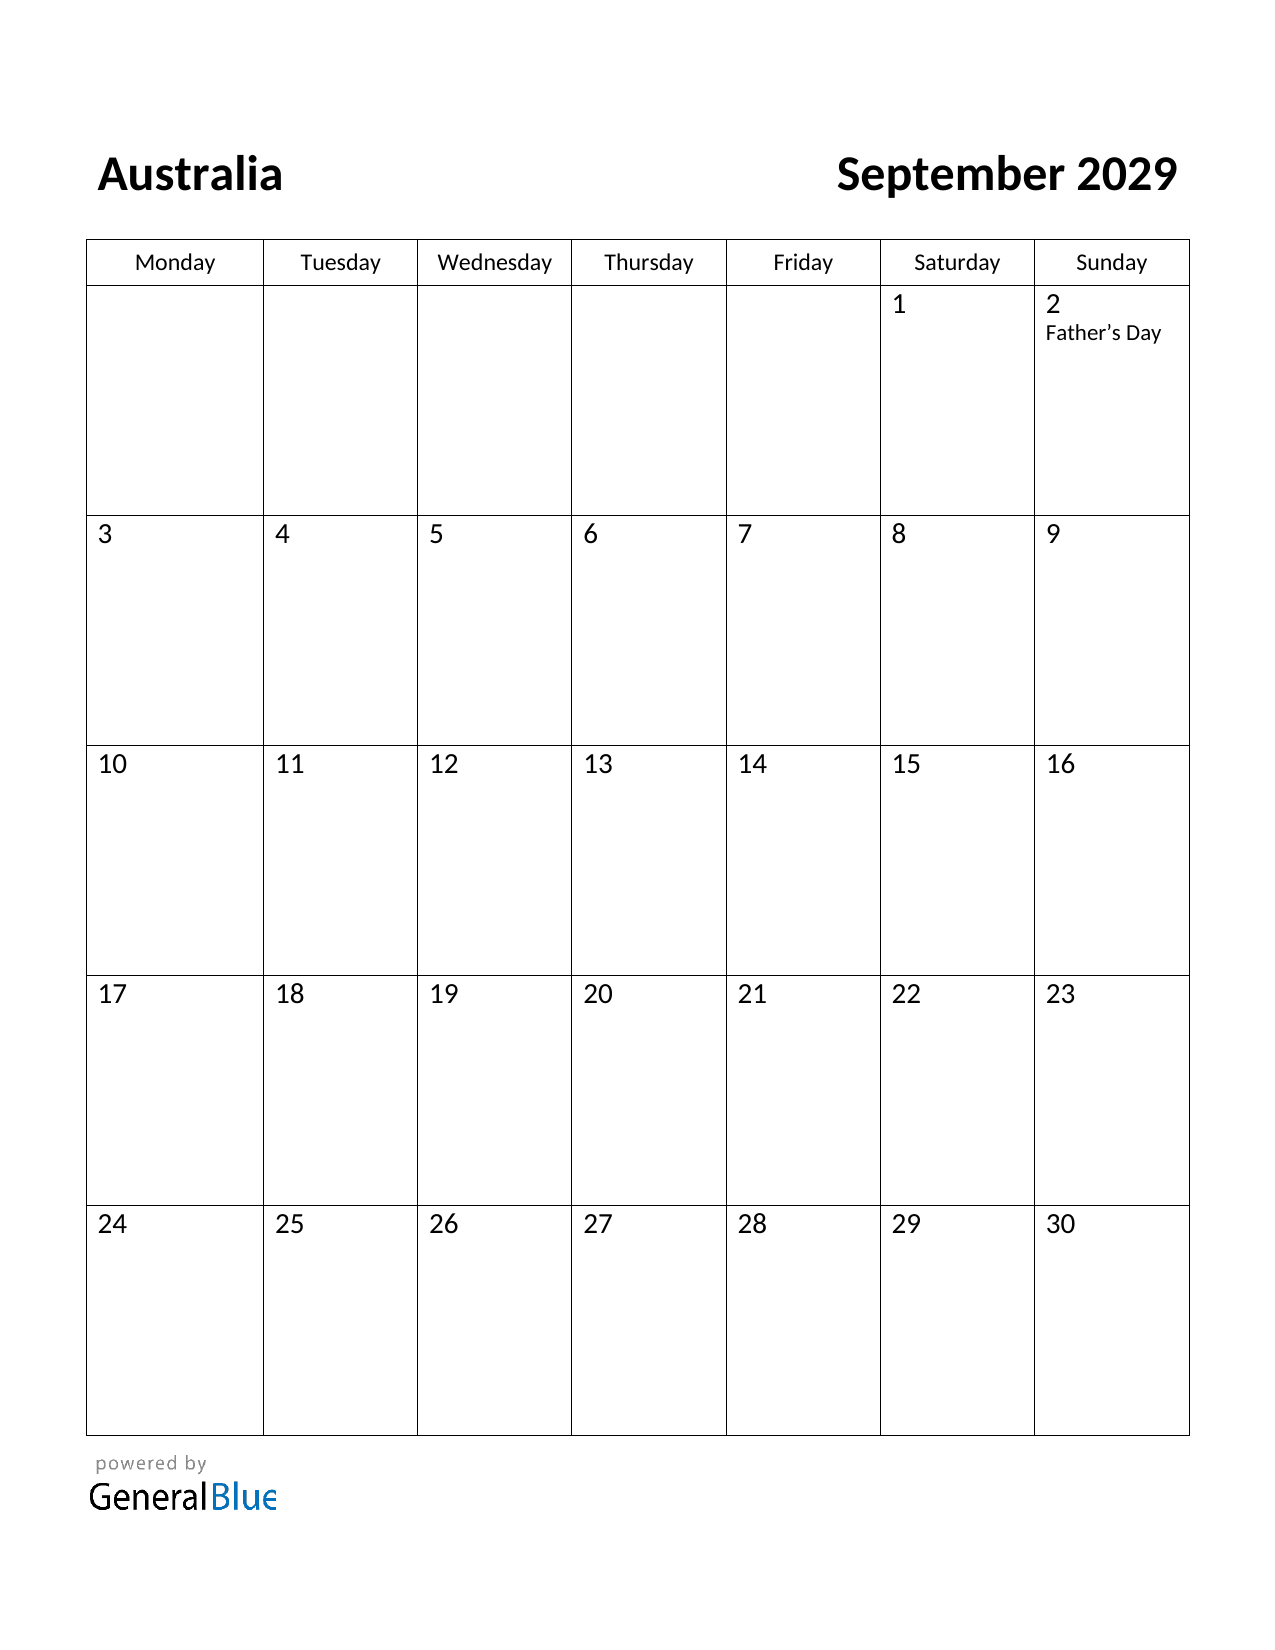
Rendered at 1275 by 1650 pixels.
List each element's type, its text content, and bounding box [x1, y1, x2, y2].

table_cell Saturday [881, 240, 1034, 284]
table_cell 22 [881, 976, 1034, 1008]
table_cell 15 [881, 746, 1034, 778]
table_cell 13 [572, 746, 726, 778]
table_cell [1035, 548, 1189, 744]
table_cell [87, 778, 263, 974]
table_cell 29 [881, 1206, 1034, 1238]
table_cell 14 [727, 746, 880, 778]
table_cell [87, 548, 263, 744]
table_cell 20 [572, 976, 726, 1008]
table_cell [727, 318, 880, 514]
table_header September 2029 [572, 105, 1189, 239]
table_cell [572, 1008, 726, 1204]
table_cell [727, 1238, 880, 1434]
table_cell [87, 286, 263, 318]
table_cell [418, 286, 571, 318]
table_cell [418, 778, 571, 974]
table_cell 10 [87, 746, 263, 778]
table_header Australia [86, 105, 572, 239]
table_cell [727, 286, 880, 318]
table_cell 27 [572, 1206, 726, 1238]
table_cell [264, 778, 417, 974]
table_cell [264, 1008, 417, 1204]
table_cell [881, 318, 1034, 514]
table_cell [418, 1008, 571, 1204]
table_cell 6 [572, 516, 726, 548]
table_cell 5 [418, 516, 571, 548]
table_cell 30 [1035, 1206, 1189, 1238]
table_cell [1035, 778, 1189, 974]
table_cell 24 [87, 1206, 263, 1238]
table_cell [418, 1238, 571, 1434]
table_cell 12 [418, 746, 571, 778]
table_cell Thursday [572, 240, 726, 284]
table_cell Friday [727, 240, 880, 284]
table_cell [572, 548, 726, 744]
table_cell [572, 778, 726, 974]
table_cell [572, 286, 726, 318]
table_cell [881, 1238, 1034, 1434]
table_cell 19 [418, 976, 571, 1008]
table_cell 18 [264, 976, 417, 1008]
table_cell Monday [87, 240, 263, 284]
table_cell 7 [727, 516, 880, 548]
table_cell 9 [1035, 516, 1189, 548]
table_cell [572, 1238, 726, 1434]
table_cell [727, 548, 880, 744]
table_cell [572, 318, 726, 514]
table_cell 26 [418, 1206, 571, 1238]
table_cell [727, 1008, 880, 1204]
table_cell Wednesday [418, 240, 571, 284]
table_cell [87, 1238, 263, 1434]
table_cell 21 [727, 976, 880, 1008]
table_cell [87, 318, 263, 514]
table_cell [881, 548, 1034, 744]
table_cell [86, 1436, 1189, 1534]
table_cell [881, 778, 1034, 974]
table_cell 25 [264, 1206, 417, 1238]
table_cell 8 [881, 516, 1034, 548]
table_cell 3 [87, 516, 263, 548]
table_cell Sunday [1035, 240, 1189, 284]
table_cell 23 [1035, 976, 1189, 1008]
table_cell [264, 548, 417, 744]
table_cell 4 [264, 516, 417, 548]
table_cell [264, 318, 417, 514]
table_cell [727, 778, 880, 974]
table_cell 1 [881, 286, 1034, 318]
table_cell 11 [264, 746, 417, 778]
table_cell [264, 286, 417, 318]
table_cell [1035, 1008, 1189, 1204]
table_cell Tuesday [264, 240, 417, 284]
table_cell [264, 1238, 417, 1434]
table_cell 2 [1035, 286, 1189, 318]
table_cell 16 [1035, 746, 1189, 778]
table_cell Father’s Day [1035, 318, 1189, 514]
table_cell [418, 548, 571, 744]
table_cell [87, 1008, 263, 1204]
table_cell [418, 318, 571, 514]
picture [88, 1452, 276, 1515]
table_cell 28 [727, 1206, 880, 1238]
table_cell [1035, 1238, 1189, 1434]
table_cell 17 [87, 976, 263, 1008]
table_cell [881, 1008, 1034, 1204]
